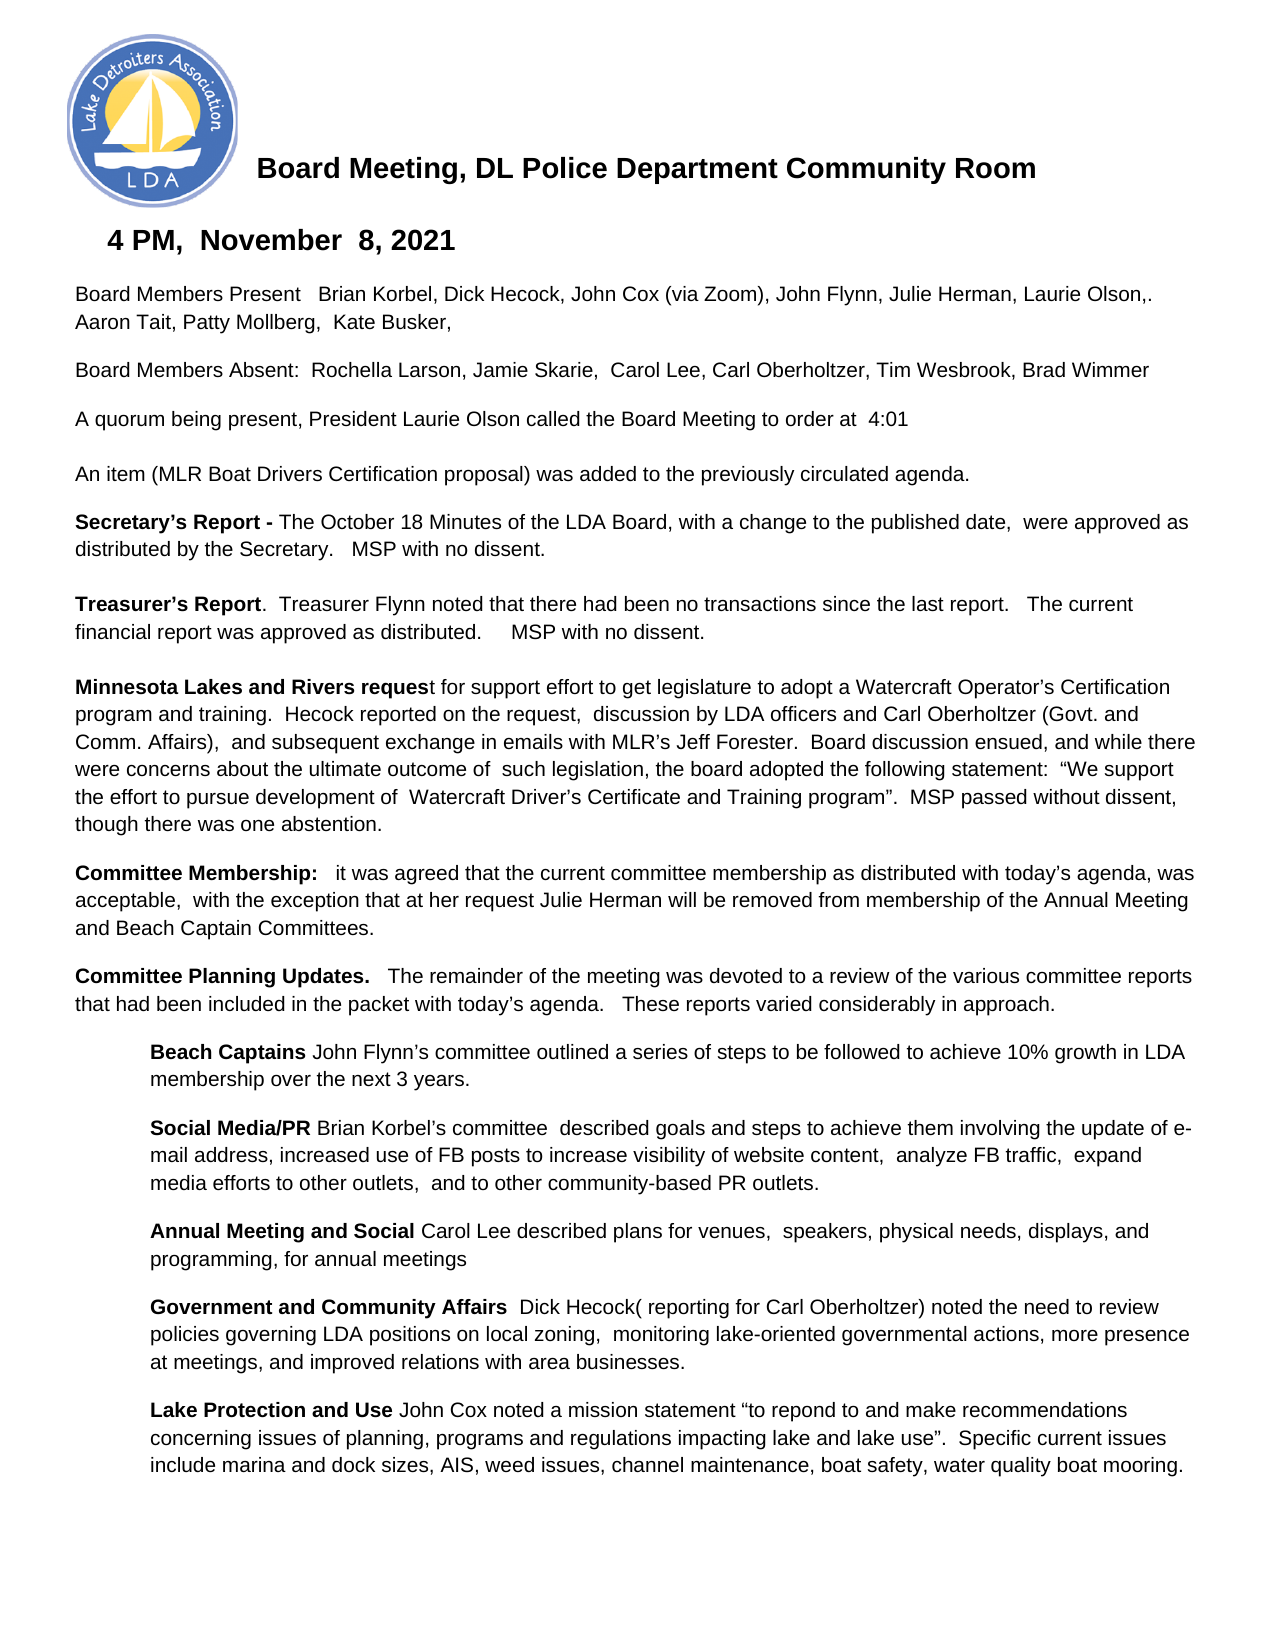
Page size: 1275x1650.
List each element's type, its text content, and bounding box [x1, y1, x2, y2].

text Annual Meeting and Social Carol Lee described plans for venues, speakers, physical needs, displays, and programming, for annual meetings [150, 1219, 1200, 1270]
text A quorum being present, President Laurie Olson called the Board Meeting to order at 4:01 An item (MLR Boat Drivers Certification proposal) was added to the previously circulated agenda. [75, 406, 1200, 485]
text Committee Planning Updates. The remainder of the meeting was devoted to a review of the various committee reports that had been included in the packet with today’s agenda. These reports varied considerably in approach. [75, 964, 1200, 1015]
text Government and Community Affairs Dick Hecock( reporting for Carl Oberholtzer) noted the need to review policies governing LDA positions on local zoning, monitoring lake-oriented governmental actions, more presence at meetings, and improved relations with area businesses. [150, 1295, 1200, 1374]
text Beach Captains John Flynn’s committee outlined a series of steps to be followed to achieve 10% growth in LDA membership over the next 3 years. [150, 1040, 1200, 1091]
text Committee Membership: it was agreed that the current committee membership as distributed with today’s agenda, was acceptable, with the exception that at her request Julie Herman will be removed from membership of the Annual Meeting and Beach Captain Committees. [75, 861, 1200, 939]
text Board Meeting, DL Police Department Community Room 4 PM, November 8, 2021 [75, 151, 1200, 256]
text Secretary’s Report - The October 18 Minutes of the LDA Board, with a change to the published date, were approved as distributed by the Secretary. MSP with no dissent. Treasurer’s Report. Treasurer Flynn noted that there had been no transactions since the last report. The current financial report was approved as distributed. MSP with no dissent. Minnesota Lakes and Rivers request for support effort to get legislature to adopt a Watercraft Operator’s Certification program and training. Hecock reported on the request, discussion by LDA officers and Carl Oberholtzer (Govt. and Comm. Affairs), and subsequent exchange in emails with MLR’s Jeff Forester. Board discussion ensued, and while there were concerns about the ultimate outcome of such legislation, the board adopted the following statement: “We support the effort to pursue development of Watercraft Driver’s Certificate and Training program”. MSP passed without dissent, though there was one abstention. [75, 510, 1200, 836]
text Lake Protection and Use John Cox noted a mission statement “to repond to and make recommendations concerning issues of planning, programs and regulations impacting lake and lake use”. Specific current issues include marina and dock sizes, AIS, weed issues, channel maintenance, boat safety, water quality boat mooring. [150, 1398, 1200, 1477]
text Board Members Present Brian Korbel, Dick Hecock, John Cox (via Zoom), John Flynn, Julie Herman, Laurie Olson,. Aaron Tait, Patty Mollberg, Kate Busker, [75, 282, 1200, 334]
text Social Media/PR Brian Korbel’s committee described goals and steps to achieve them involving the update of e-mail address, increased use of FB posts to increase visibility of website content, analyze FB traffic, expand media efforts to other outlets, and to other community-based PR outlets. [150, 1116, 1200, 1194]
text Board Members Absent: Rochella Larson, Jamie Skarie, Carol Lee, Carl Oberholtzer, Tim Wesbrook, Brad Wimmer [75, 358, 1200, 382]
picture [65, 34, 238, 206]
